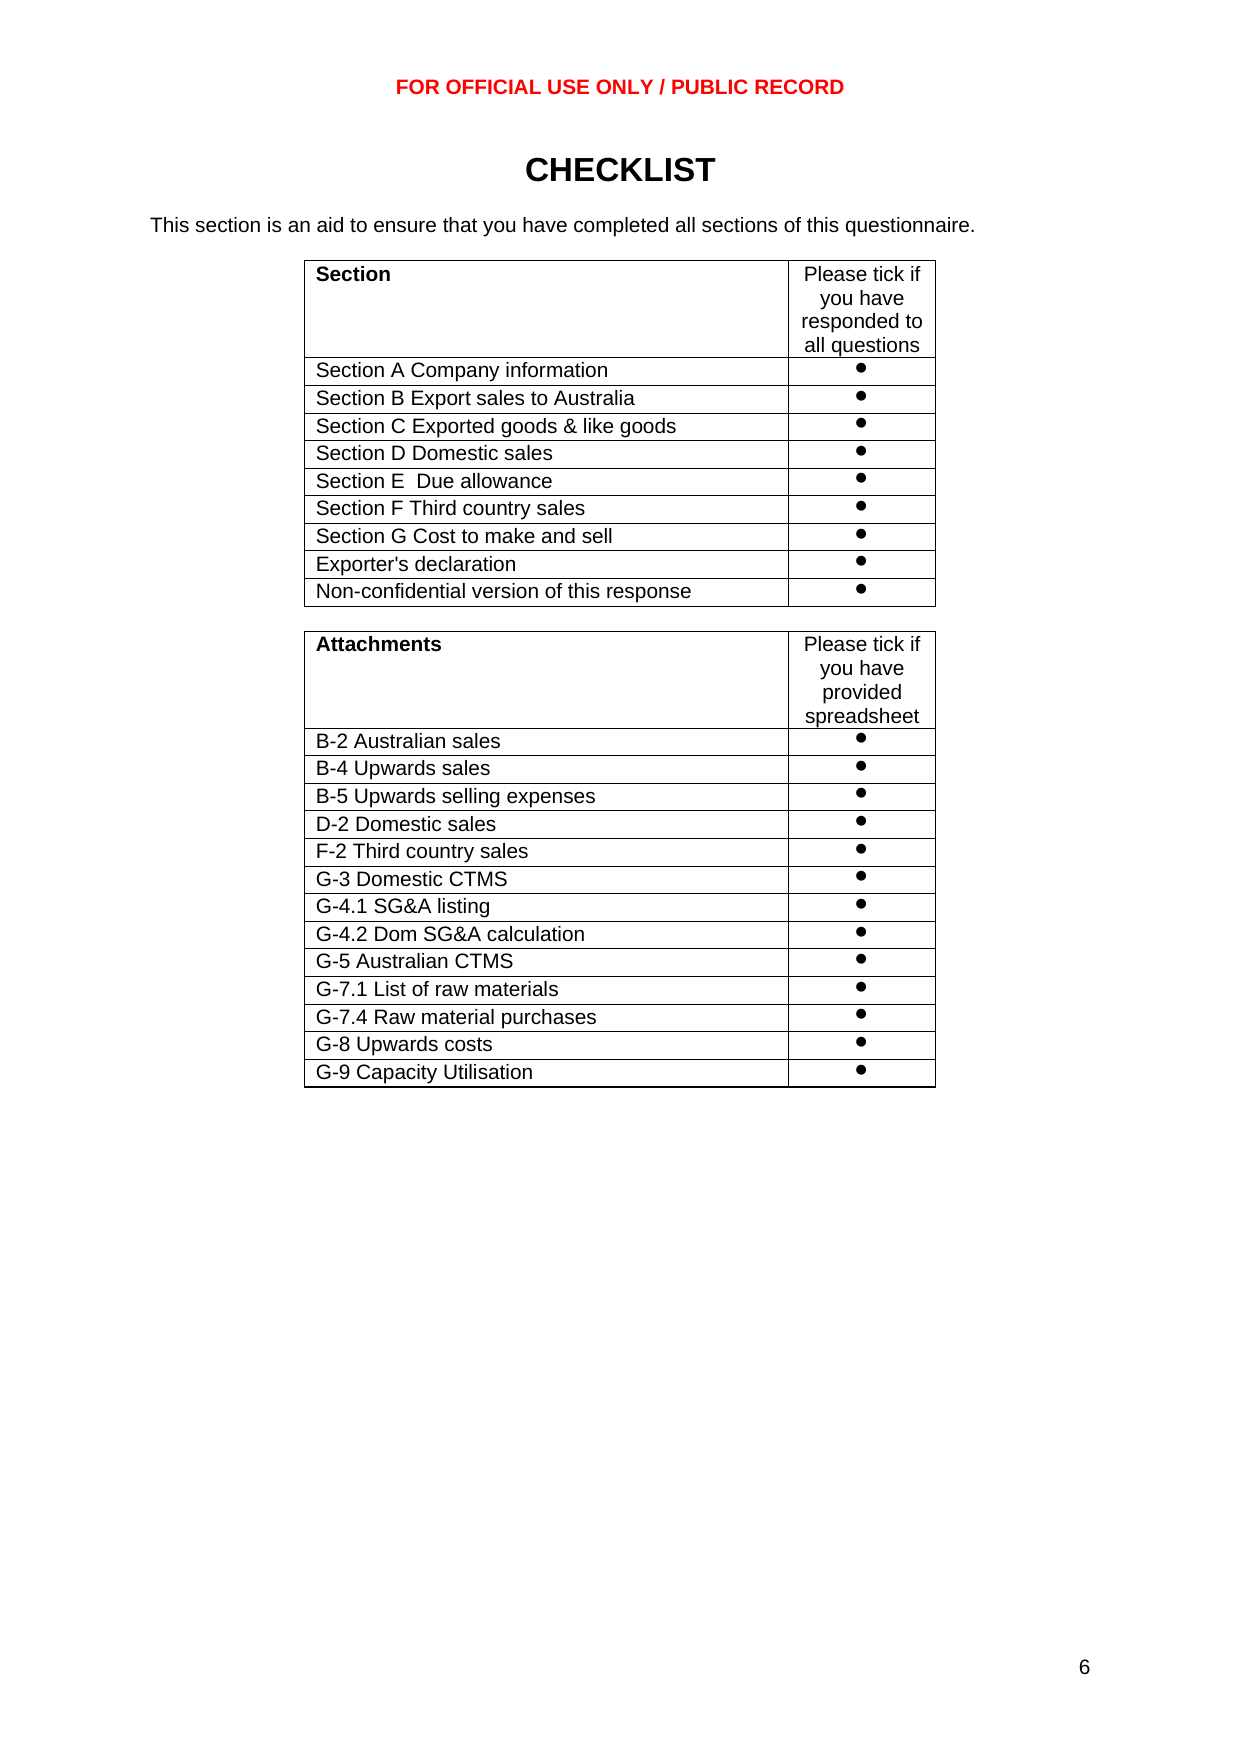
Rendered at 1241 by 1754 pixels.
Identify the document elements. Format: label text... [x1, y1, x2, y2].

table_header Attachments [305, 632, 788, 727]
table_cell [789, 839, 935, 866]
table_cell [789, 551, 935, 578]
table_cell Section D Domestic sales [305, 441, 788, 468]
table_cell [789, 386, 935, 412]
table_cell G-8 Upwards costs [305, 1032, 788, 1059]
table_cell Section F Third country sales [305, 496, 788, 523]
subtitle Checklist [150, 150, 1090, 188]
table_cell G-4.2 Dom SG&A calculation [305, 922, 788, 948]
table_cell [789, 729, 935, 755]
table_cell G-7.4 Raw material purchases [305, 1005, 788, 1031]
table_cell [789, 441, 935, 468]
table_cell Section B Export sales to Australia [305, 386, 788, 412]
table_cell Section A Company information [305, 358, 788, 385]
table_cell Section E Due allowance [305, 469, 788, 495]
table_cell B-5 Upwards selling expenses [305, 784, 788, 810]
table_cell [789, 977, 935, 1003]
table_cell [789, 524, 935, 550]
table_header Section [305, 261, 788, 357]
table_cell [789, 579, 935, 606]
table_cell [789, 496, 935, 523]
table_cell [789, 1005, 935, 1031]
table_cell [789, 358, 935, 385]
table_cell G-7.1 List of raw materials [305, 977, 788, 1003]
table_cell D-2 Domestic sales [305, 811, 788, 838]
table_cell B-2 Australian sales [305, 729, 788, 755]
table_cell [789, 469, 935, 495]
table_cell [789, 867, 935, 893]
table_cell [789, 1060, 935, 1086]
table_cell B-4 Upwards sales [305, 756, 788, 783]
table_cell G-9 Capacity Utilisation [305, 1060, 788, 1086]
table_cell [789, 756, 935, 783]
table_cell [789, 894, 935, 921]
table_cell [789, 922, 935, 948]
table_cell [789, 811, 935, 838]
table_cell Non-confidential version of this response [305, 579, 788, 606]
table_cell G-5 Australian CTMS [305, 949, 788, 976]
table_header Please tick if you have responded to all questions [789, 261, 935, 357]
table_cell G-3 Domestic CTMS [305, 867, 788, 893]
table_cell G-4.1 SG&A listing [305, 894, 788, 921]
table_cell [789, 949, 935, 976]
table_cell Section G Cost to make and sell [305, 524, 788, 550]
table_cell F-2 Third country sales [305, 839, 788, 866]
table_header Please tick if you have provided spreadsheet [789, 632, 935, 727]
table_cell Section C Exported goods & like goods [305, 414, 788, 440]
table_cell [789, 1032, 935, 1059]
table_cell Exporter's declaration [305, 551, 788, 578]
text This section is an aid to ensure that you have completed all sections of this questionnaire. [150, 212, 1168, 236]
table_cell [789, 414, 935, 440]
table_cell [789, 784, 935, 810]
